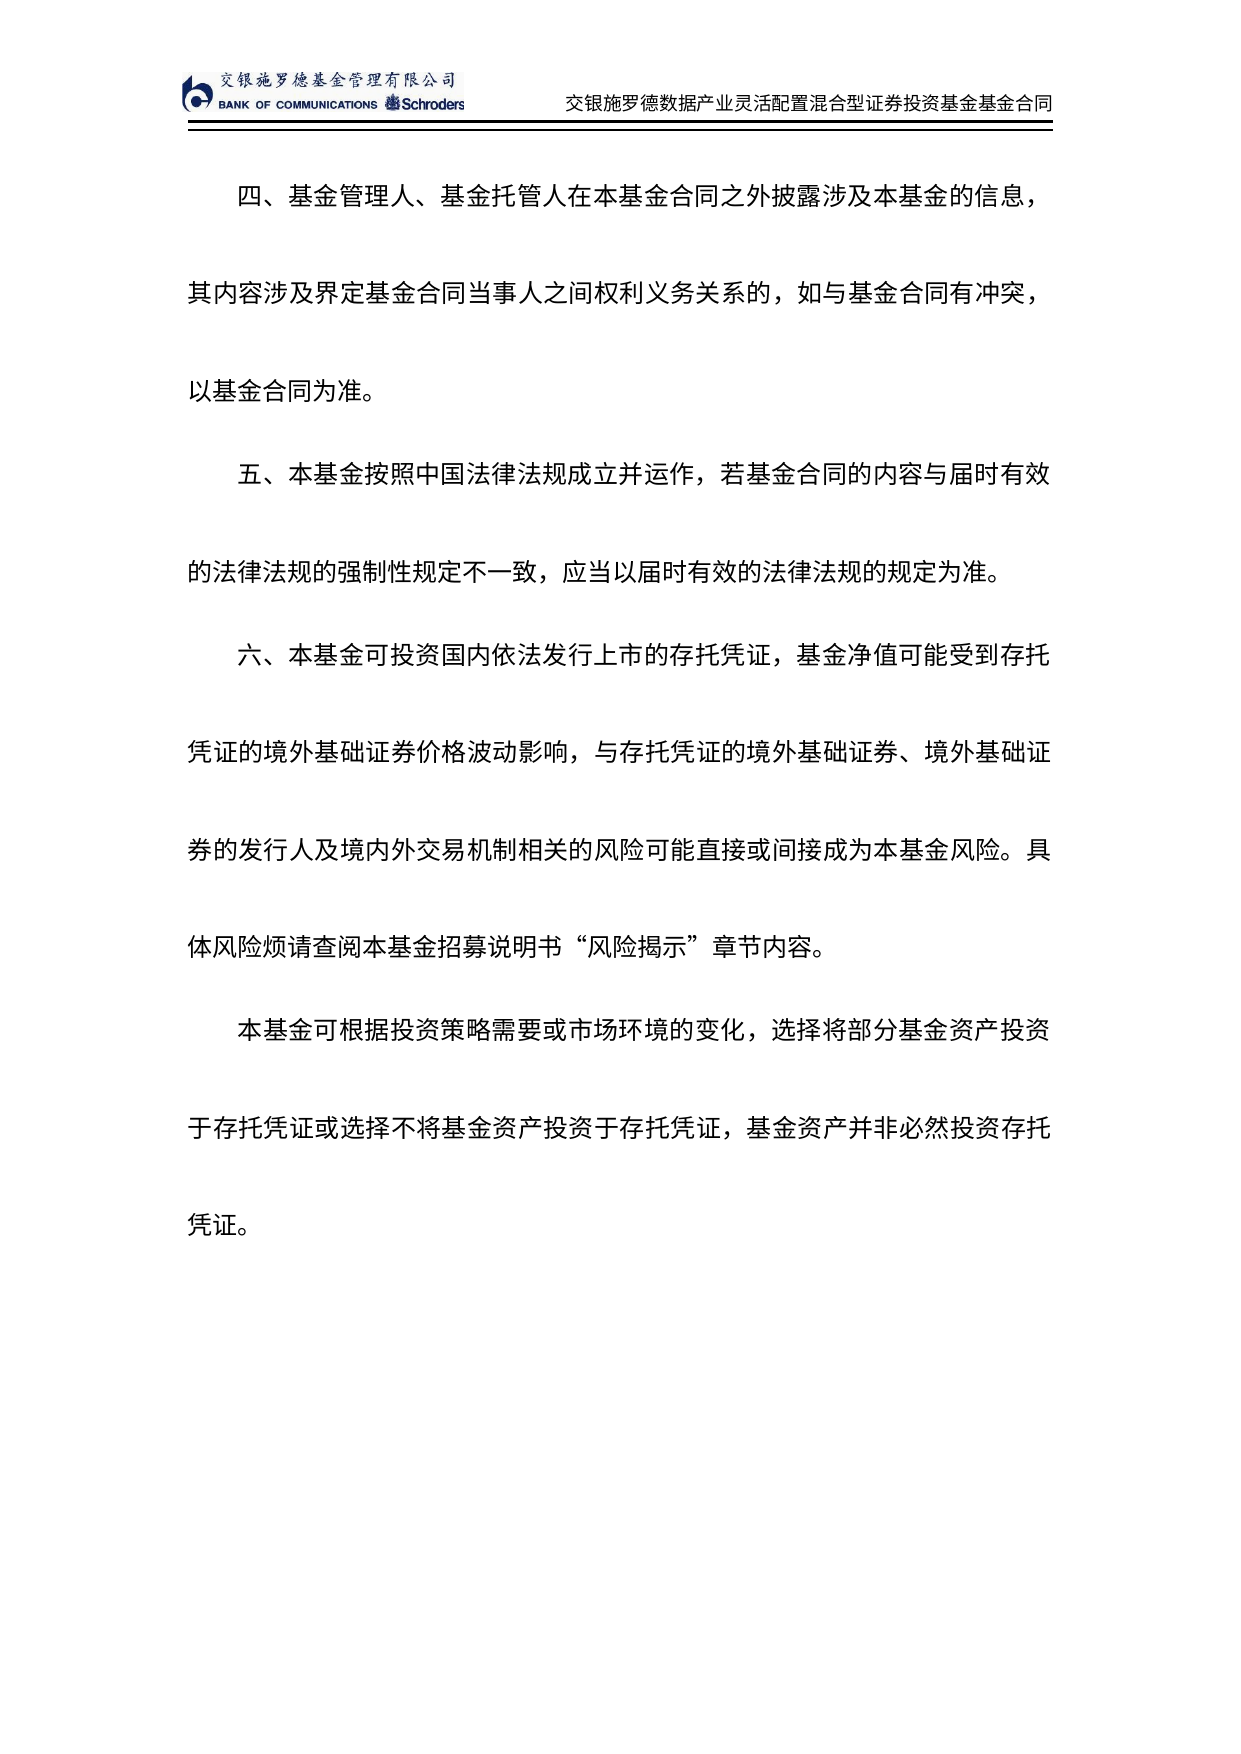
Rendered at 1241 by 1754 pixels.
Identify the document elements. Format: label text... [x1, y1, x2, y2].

picture [182, 72, 464, 112]
text 本基金可根据投资策略需要或市场环境的变化，选择将部分基金资产投资于存托凭证或选择不将基金资产投资于存托凭证，基金资产并非必然投资存托凭证。 [187, 996, 1053, 1256]
text 四、基金管理人、基金托管人在本基金合同之外披露涉及本基金的信息，其内容涉及界定基金合同当事人之间权利义务关系的，如与基金合同有冲突，以基金合同为准。 [187, 162, 1053, 422]
text 六、本基金可投资国内依法发行上市的存托凭证，基金净值可能受到存托凭证的境外基础证券价格波动影响，与存托凭证的境外基础证券、境外基础证券的发行人及境内外交易机制相关的风险可能直接或间接成为本基金风险。具体风险烦请查阅本基金招募说明书“风险揭示”章节内容。 [187, 621, 1053, 978]
text 五、本基金按照中国法律法规成立并运作，若基金合同的内容与届时有效的法律法规的强制性规定不一致，应当以届时有效的法律法规的规定为准。 [187, 440, 1053, 603]
